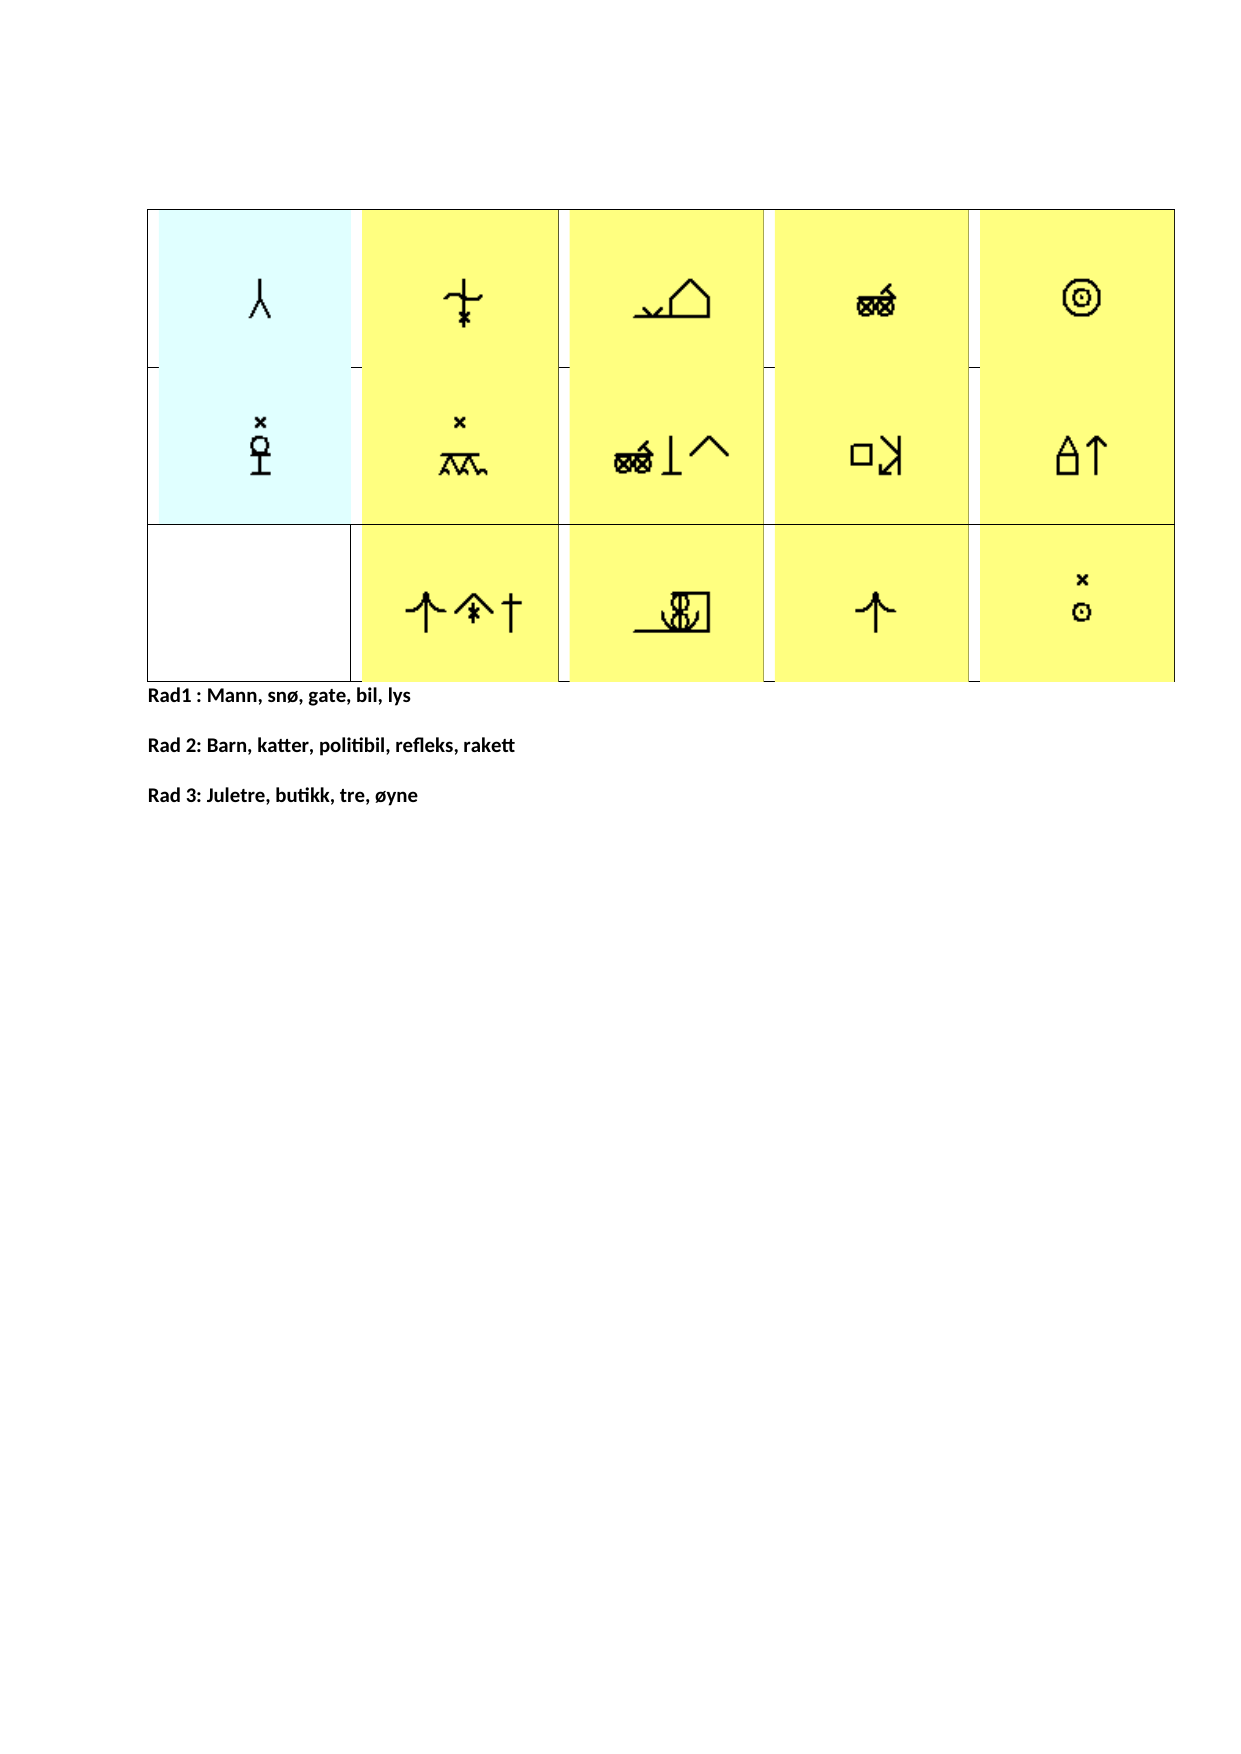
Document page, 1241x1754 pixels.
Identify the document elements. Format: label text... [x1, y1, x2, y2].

table_header [351, 210, 362, 367]
table_header [148, 210, 158, 367]
picture [569, 210, 764, 524]
picture [980, 525, 1175, 682]
table_header [764, 210, 774, 367]
table_cell [148, 368, 158, 524]
picture [774, 525, 969, 682]
picture [158, 210, 351, 524]
text Rad 3: Juletre, butikk, tre, øyne [148, 782, 1152, 808]
table_cell [764, 525, 774, 681]
picture [569, 525, 764, 682]
picture [980, 210, 1175, 524]
picture [362, 210, 559, 524]
table_cell [351, 525, 362, 681]
table_cell [559, 368, 569, 524]
table_cell [148, 525, 350, 681]
text Rad1 : Mann, snø, gate, bil, lys [148, 682, 1152, 708]
table_cell [969, 525, 980, 681]
table_cell [764, 368, 774, 524]
table_cell [559, 525, 569, 681]
table_cell [969, 368, 980, 524]
picture [774, 210, 969, 524]
table_cell [351, 368, 362, 524]
table_header [559, 210, 569, 367]
text Rad 2: Barn, katter, politibil, refleks, rakett [148, 732, 1152, 758]
picture [362, 525, 559, 682]
table_header [969, 210, 980, 367]
